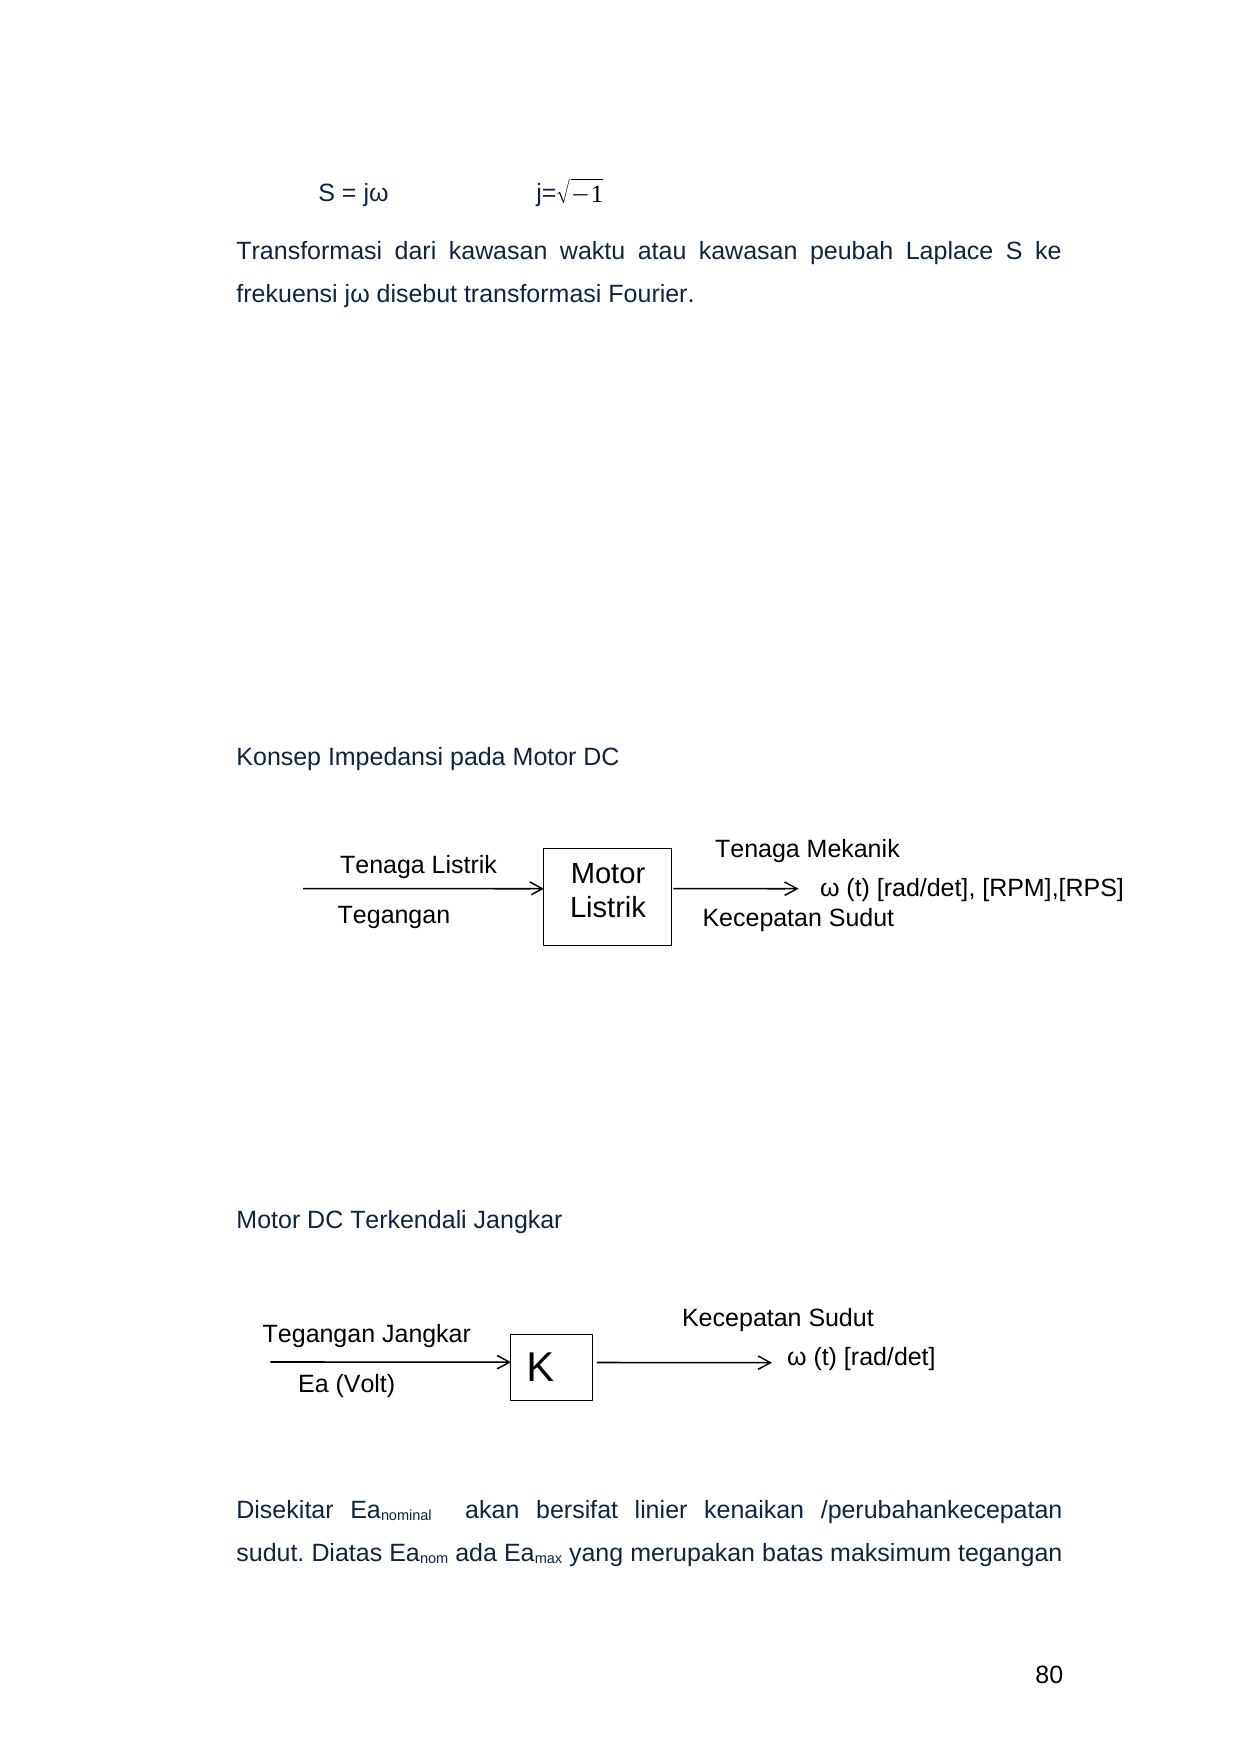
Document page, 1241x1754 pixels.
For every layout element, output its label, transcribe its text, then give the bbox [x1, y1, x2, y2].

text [236, 1495, 1063, 1567]
text Konsep Impedansi pada Motor DC [236, 742, 1063, 771]
text Transformasi dari kawasan waktu atau kawasan peubah Laplace S ke frekuensi jω disebut transformasi Fourier. [236, 236, 1063, 308]
text S = jω j= [236, 177, 1063, 207]
text Motor DC Terkendali Jangkar [236, 1206, 1063, 1234]
